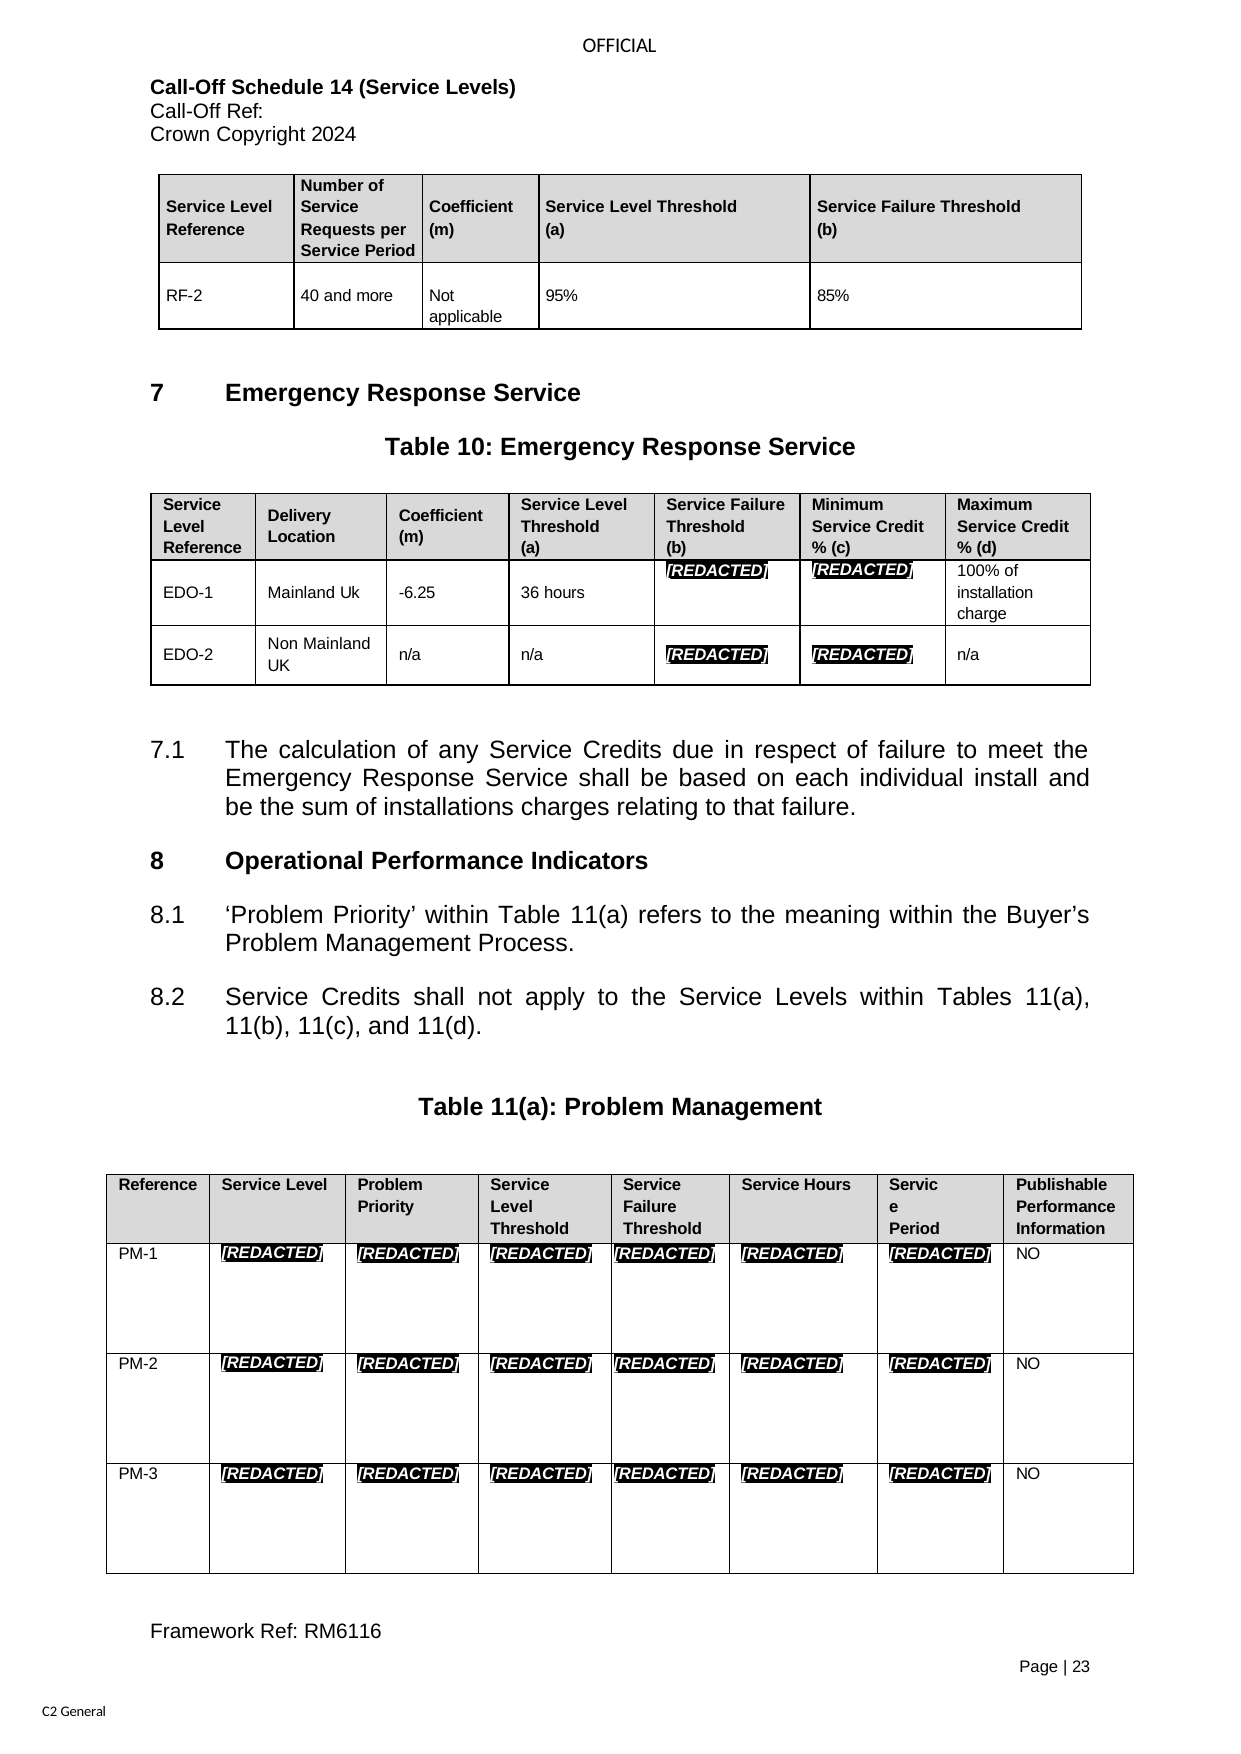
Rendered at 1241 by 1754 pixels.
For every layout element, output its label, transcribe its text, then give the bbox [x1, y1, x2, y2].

table_header Service Hours [730, 1175, 877, 1243]
table_cell n/a [387, 626, 508, 684]
text Page | 23 [905, 1656, 1205, 1676]
table_cell RF-2 [160, 263, 293, 328]
text Framework Ref: RM6116 [150, 1619, 386, 1643]
table_cell -6.25 [387, 561, 508, 625]
table_cell NO [1004, 1354, 1133, 1463]
table_header Service Level Reference [160, 175, 293, 262]
table_header Minimum Service Credit % (c) [801, 494, 945, 559]
table_cell [REDACTED] [878, 1244, 1003, 1353]
table_cell 85% [811, 263, 1081, 328]
table_cell NO [1004, 1464, 1133, 1573]
table_cell 36 hours [510, 561, 654, 625]
table_cell [REDACTED] [346, 1244, 478, 1353]
table_cell n/a [946, 626, 1090, 684]
table_header Service Period [878, 1175, 1003, 1243]
table_cell Not applicable [423, 263, 538, 328]
table_header Service Failure Threshold [612, 1175, 729, 1243]
table_cell [REDACTED] [730, 1244, 877, 1353]
table_cell [REDACTED] [346, 1464, 478, 1573]
table_cell [REDACTED] [801, 561, 945, 625]
table_cell [REDACTED] [730, 1354, 877, 1463]
table_header Service Level Reference [152, 494, 255, 559]
table_cell n/a [510, 626, 654, 684]
table_header Service Level Threshold (a) [510, 494, 654, 559]
table_cell [REDACTED] [878, 1464, 1003, 1573]
table_cell [REDACTED] [210, 1244, 345, 1353]
table_cell PM-1 [107, 1244, 209, 1353]
table_cell [REDACTED] [878, 1354, 1003, 1463]
table_cell [REDACTED] [479, 1244, 611, 1353]
list The calculation of any Service Credits due in respect of failure to meet the Emergency Response Service shall be based on each individual install and be the sum of installations charges relating to that failure. [150, 734, 1091, 821]
table_cell EDO-1 [152, 561, 255, 625]
table_header Coefficient (m) [387, 494, 508, 559]
table_header Delivery Location [256, 494, 386, 559]
subtitle Emergency Response Service [150, 378, 1205, 407]
table_header Reference [107, 1175, 209, 1243]
table_cell NO [1004, 1244, 1133, 1353]
table_cell [REDACTED] [210, 1354, 345, 1463]
list ‘Problem Priority’ within Table 11(a) refers to the meaning within the Buyer’s Problem Management Process. [150, 899, 1091, 957]
table_cell PM-3 [107, 1464, 209, 1573]
table_cell [REDACTED] [346, 1354, 478, 1463]
table_cell [REDACTED] [612, 1354, 729, 1463]
table_header Publishable Performance Information [1004, 1175, 1133, 1243]
text Table 10: Emergency Response Service [123, 432, 1117, 461]
table_cell 100% of installation charge [946, 561, 1090, 625]
table_cell [REDACTED] [801, 626, 945, 684]
table_header Service Level Threshold (a) [540, 175, 809, 262]
table_cell [REDACTED] [210, 1464, 345, 1573]
list Service Credits shall not apply to the Service Levels within Tables 11(a), 11(b), 11(c), and 11(d). [150, 982, 1091, 1039]
table_header Number of Service Requests per Service Period [295, 175, 422, 262]
table_cell [REDACTED] [612, 1244, 729, 1353]
table_cell [REDACTED] [655, 561, 799, 625]
table_header Problem Priority [346, 1175, 478, 1243]
table_header Service Level [210, 1175, 345, 1243]
table_cell PM-2 [107, 1354, 209, 1463]
subtitle Operational Performance Indicators [150, 846, 1205, 874]
table_cell [REDACTED] [730, 1464, 877, 1573]
table_cell EDO-2 [152, 626, 255, 684]
table_header Service Level Threshold [479, 1175, 611, 1243]
table_cell 95% [540, 263, 809, 328]
table_cell 40 and more [295, 263, 422, 328]
table_cell Non Mainland UK [256, 626, 386, 684]
table_header Service Failure Threshold (b) [655, 494, 799, 559]
table_header Maximum Service Credit % (d) [946, 494, 1090, 559]
table_cell [REDACTED] [655, 626, 799, 684]
table_cell Mainland Uk [256, 561, 386, 625]
table_cell [REDACTED] [479, 1354, 611, 1463]
table_cell [REDACTED] [612, 1464, 729, 1573]
table_header Service Failure Threshold (b) [811, 175, 1081, 262]
subtitle Table 11(a): Problem Management [123, 1092, 1117, 1121]
table_header Coefficient (m) [423, 175, 538, 262]
table_cell [REDACTED] [479, 1464, 611, 1573]
